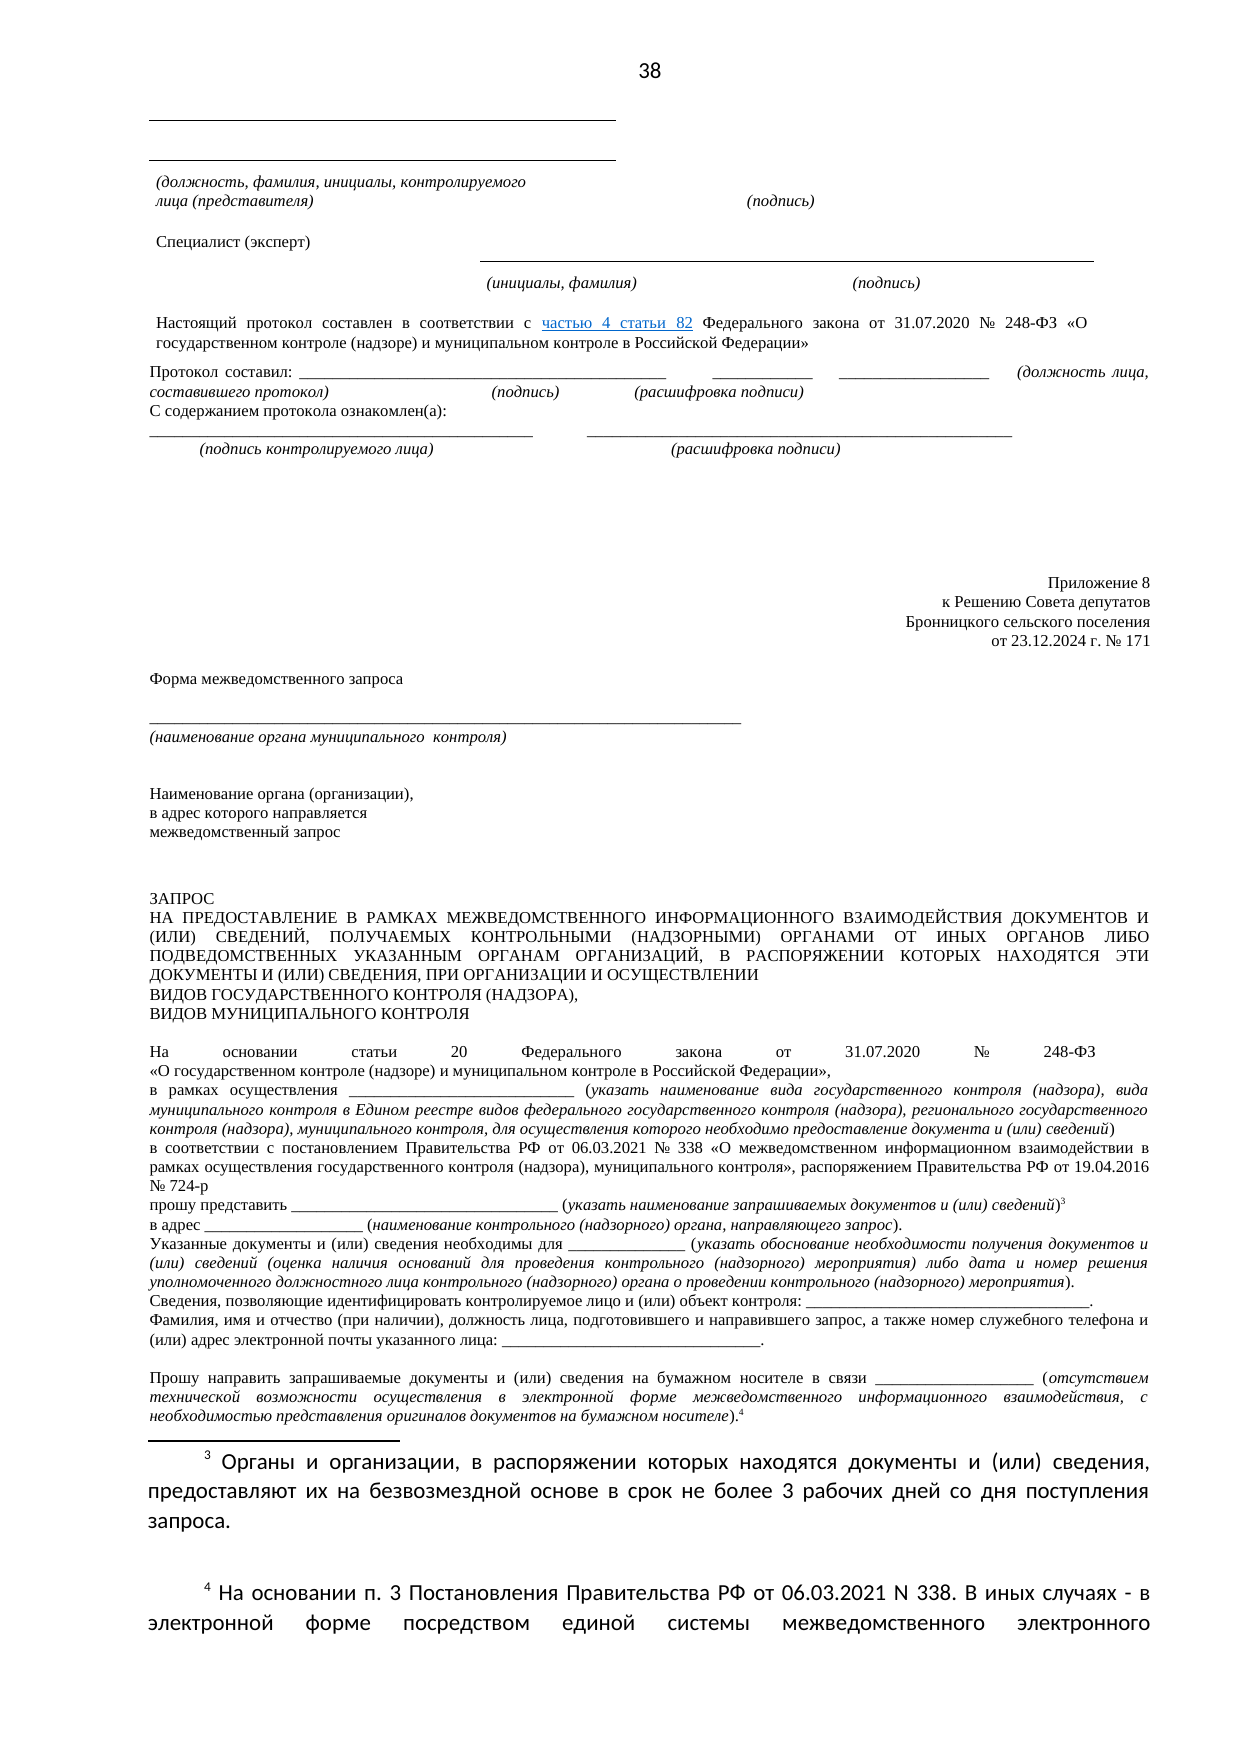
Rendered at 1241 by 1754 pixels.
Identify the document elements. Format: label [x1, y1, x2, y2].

table_header [148, 118, 1152, 1427]
